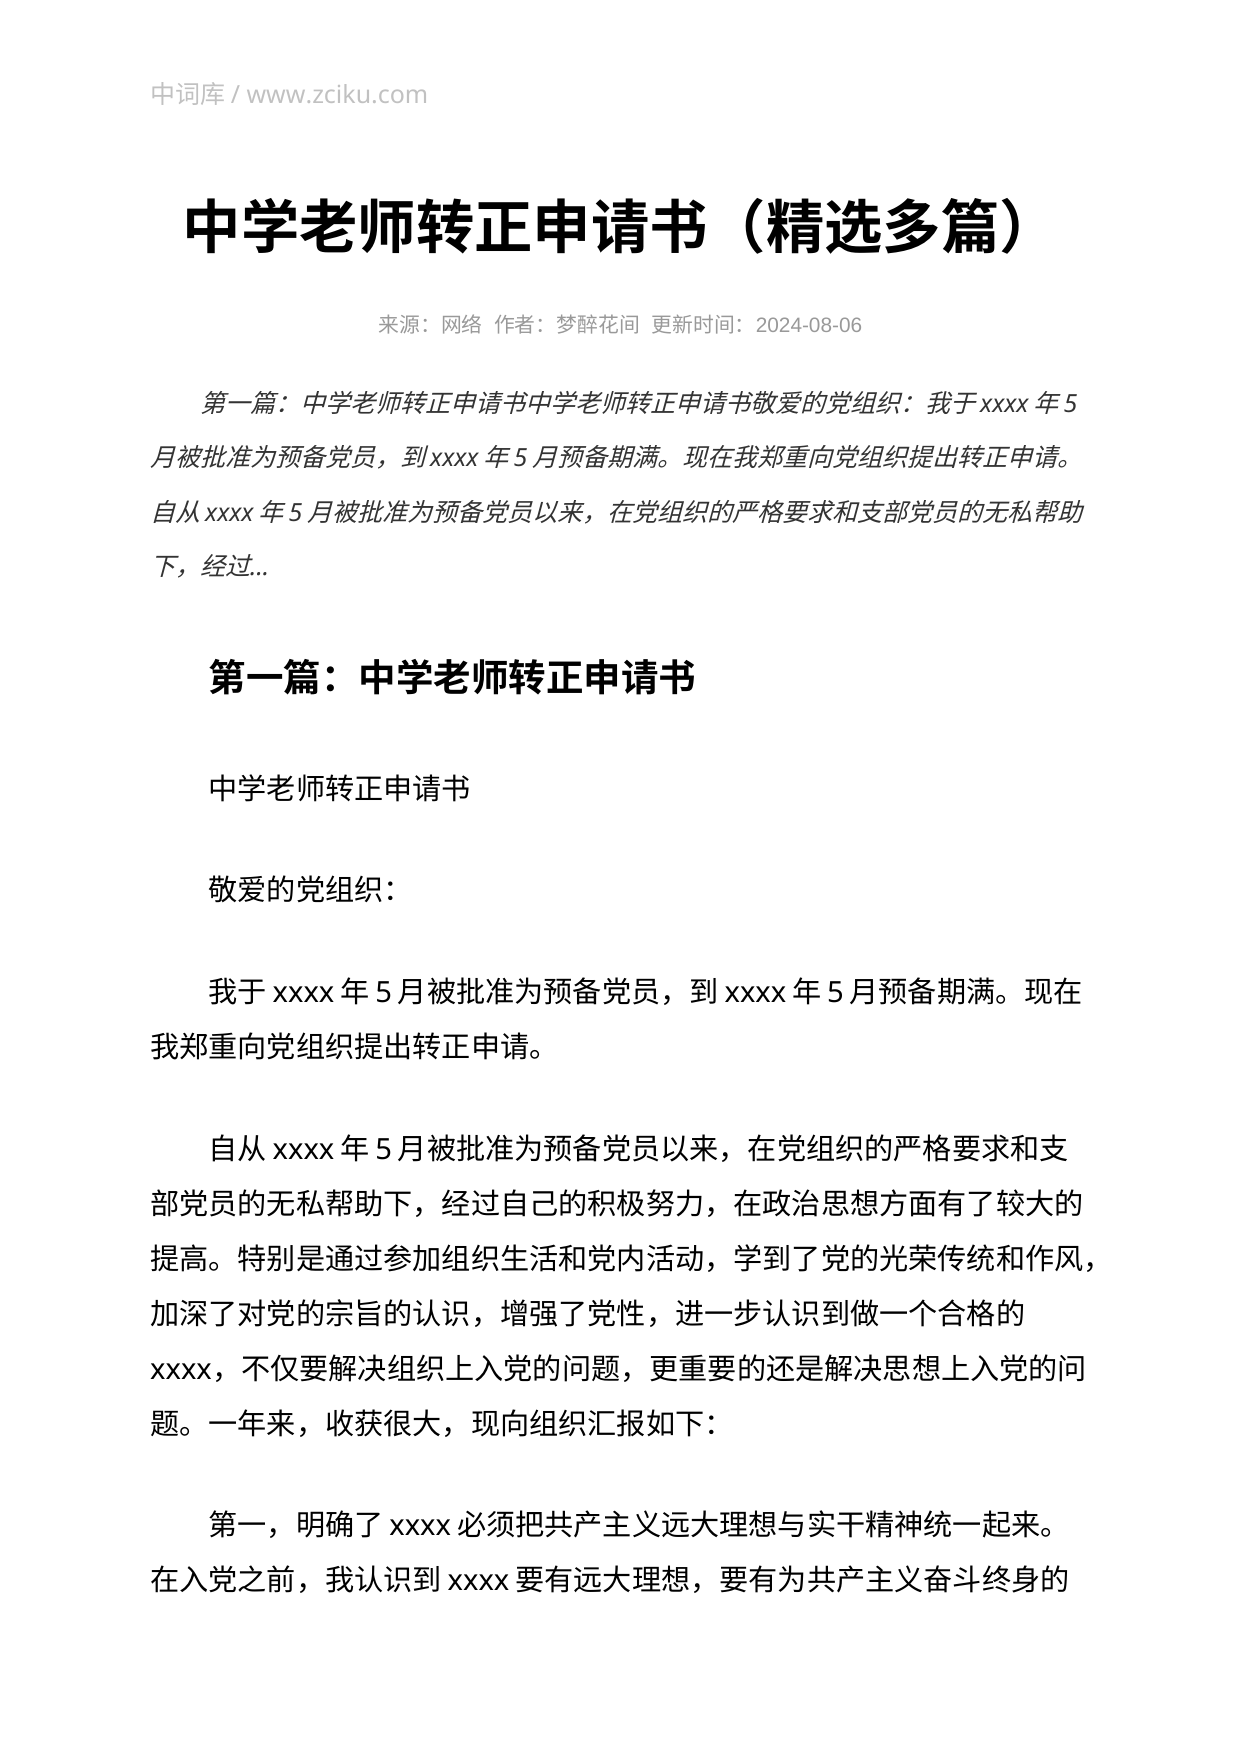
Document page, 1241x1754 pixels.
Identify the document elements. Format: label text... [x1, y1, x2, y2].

text 第一篇：中学老师转正申请书中学老师转正申请书敬爱的党组织：我于xxxx年5月被批准为预备党员，到xxxx年5月预备期满。现在我郑重向党组织提出转正申请。自从xxxx年5月被批准为预备党员以来，在党组织的严格要求和支部党员的无私帮助下，经过... [150, 383, 1090, 583]
text 敬爱的党组织： [150, 867, 1090, 909]
text 中学老师转正申请书 [150, 765, 1090, 807]
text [150, 1502, 1090, 1599]
text 自从xxxx年5月被批准为预备党员以来，在党组织的严格要求和支部党员的无私帮助下，经过自己的积极努力，在政治思想方面有了较大的提高。特别是通过参加组织生活和党内活动，学到了党的光荣传统和作风，加深了对党的宗旨的认识，增强了党性，进一步认识到做一个合格的xxxx，不仅要解决组织上入党的问题，更重要的还是解决思想上入党的问题。一年来，收获很大，现向组织汇报如下： [150, 1126, 1090, 1442]
text 我于xxxx年5月被批准为预备党员，到xxxx年5月预备期满。现在我郑重向党组织提出转正申请。 [150, 969, 1090, 1066]
text 来源：网络 作者：梦醉花间 更新时间：2024-08-06 [150, 313, 1090, 337]
text 第一篇：中学老师转正申请书 [150, 648, 1090, 702]
subtitle 中学老师转正申请书（精选多篇） [150, 181, 1090, 266]
